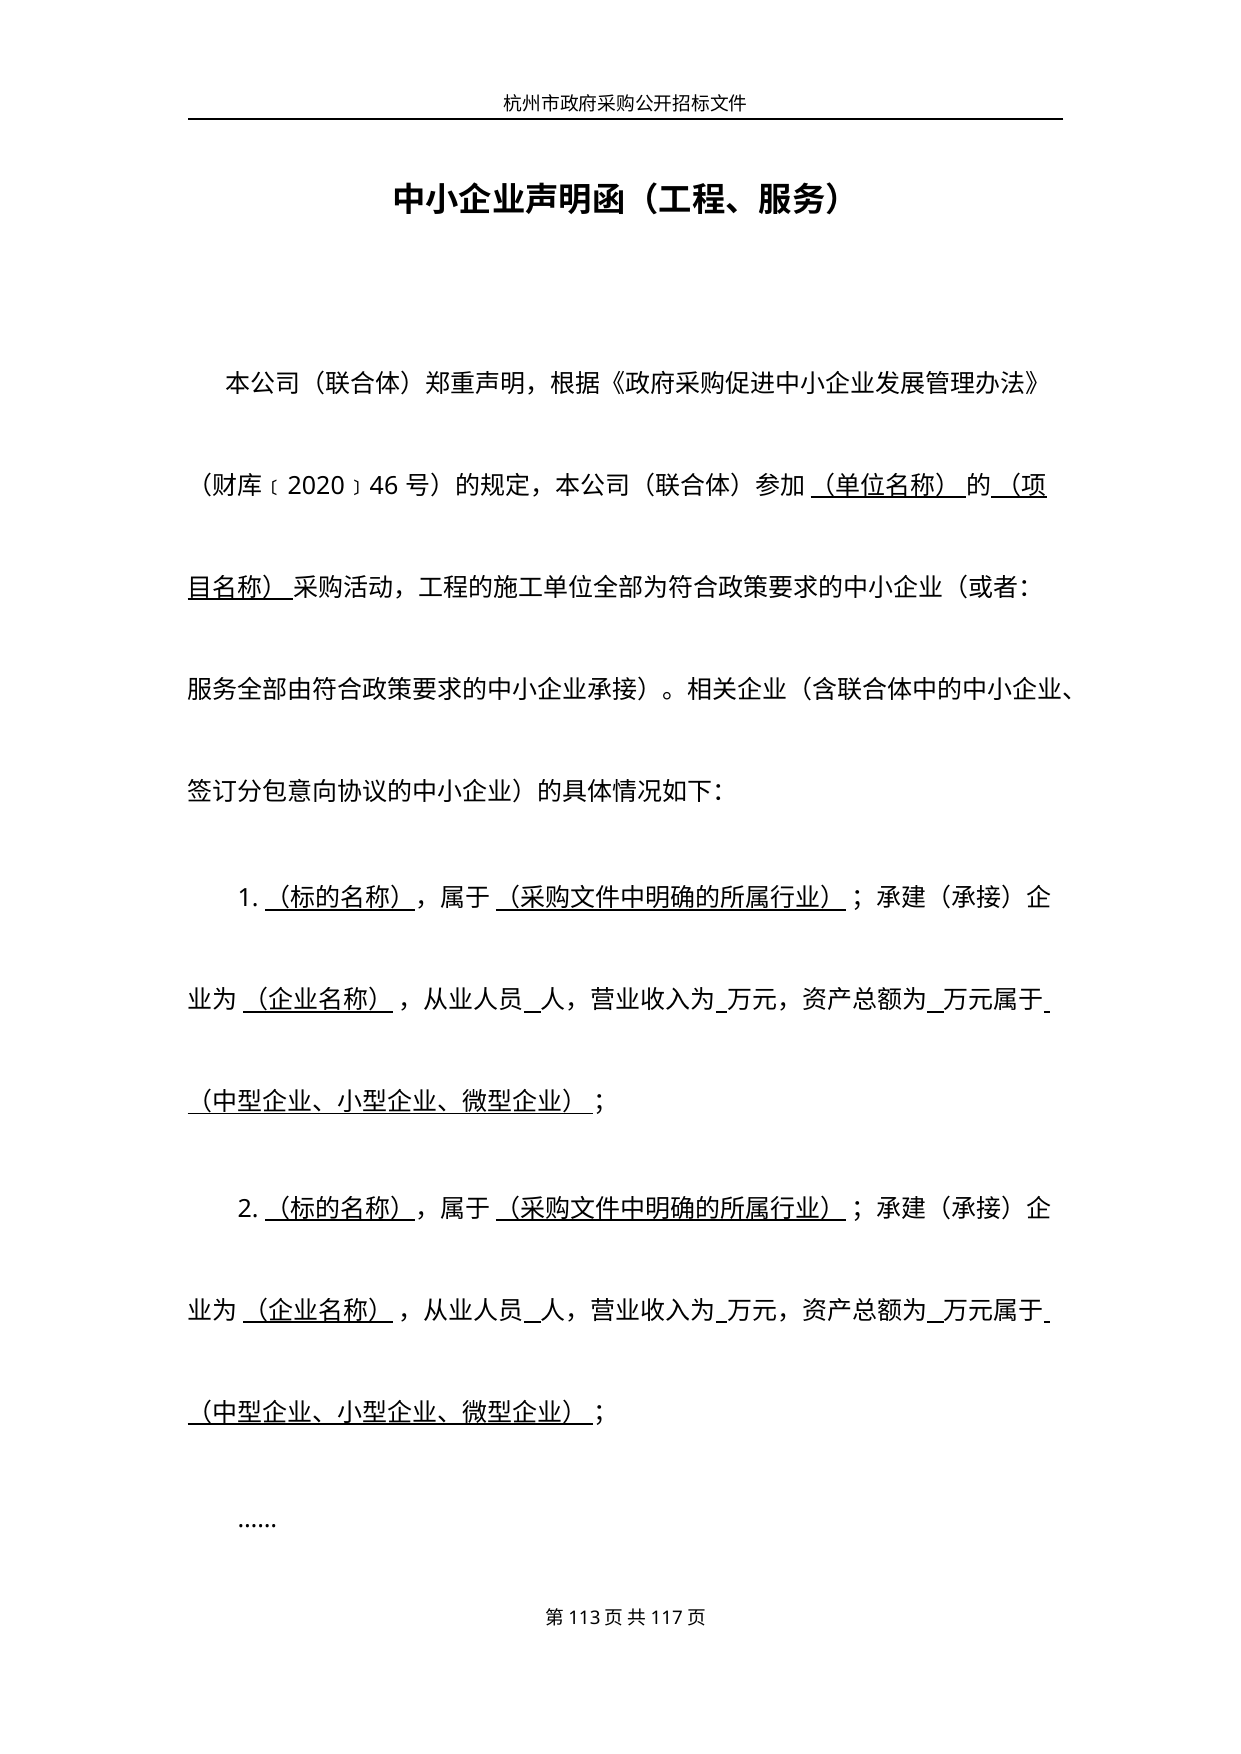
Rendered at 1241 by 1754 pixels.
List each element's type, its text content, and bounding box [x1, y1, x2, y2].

text 本公司（联合体）郑重声明，根据《政府采购促进中小企业发展管理办法》（财库﹝2020﹞46 号）的规定，本公司（联合体）参加 （单位名称） 的 （项目名称） 采购活动，工程的施工单位全部为符合政策要求的中小企业（或者：服务全部由符合政策要求的中小企业承接）。相关企业（含联合体中的中小企业、签订分包意向协议的中小企业）的具体情况如下： [187, 348, 1063, 823]
text 1. （标的名称），属于 （采购文件中明确的所属行业） ；承建（承接）企业为 （企业名称） ，从业人员 人，营业收入为 万元，资产总额为 万元属于 （中型企业、小型企业、微型企业） ； [187, 862, 1063, 1134]
text 2. （标的名称），属于 （采购文件中明确的所属行业） ；承建（承接）企业为 （企业名称） ，从业人员 人，营业收入为 万元，资产总额为 万元属于 （中型企业、小型企业、微型企业） ； [187, 1173, 1063, 1444]
text …… [187, 1483, 1063, 1551]
text 中小企业声明函（工程、服务） [187, 163, 1063, 231]
